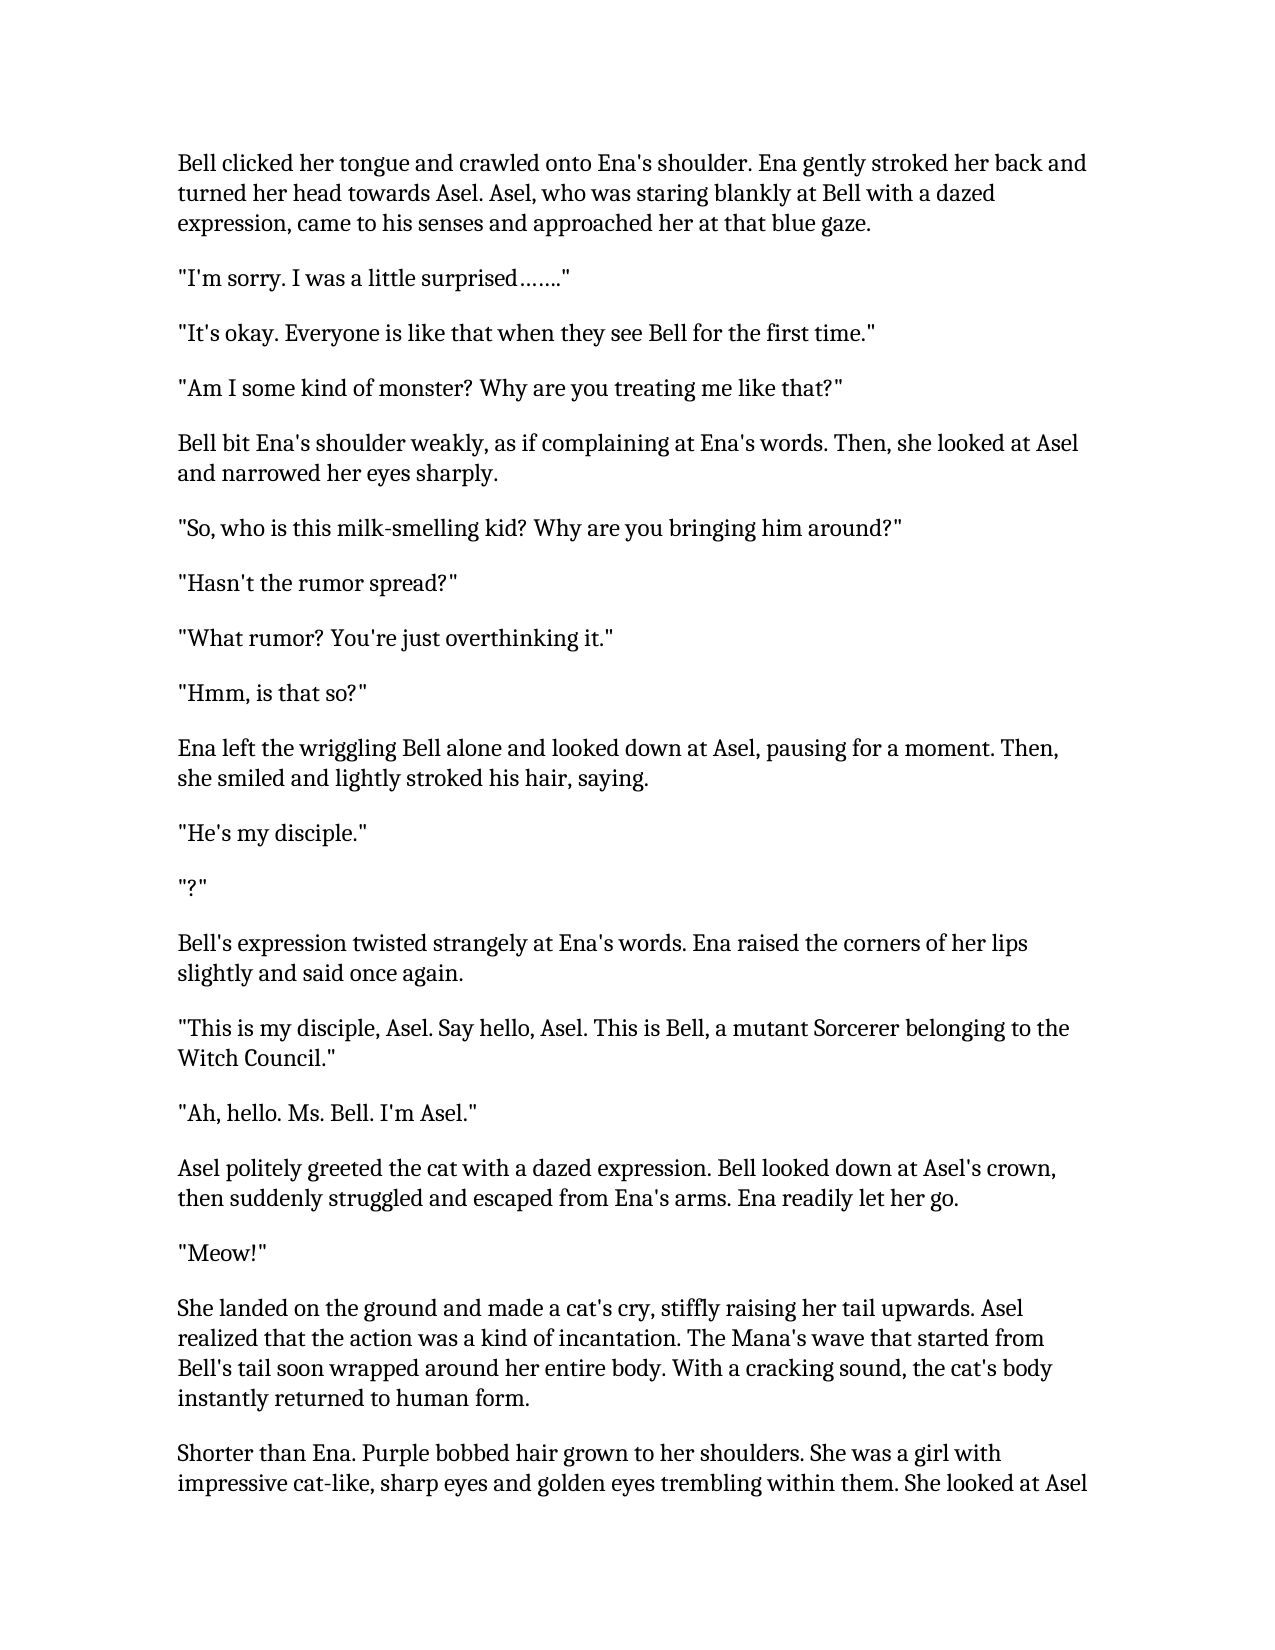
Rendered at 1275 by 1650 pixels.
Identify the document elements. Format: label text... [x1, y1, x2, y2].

text "He's my disciple." [177, 818, 1098, 848]
text "So, who is this milk-smelling kid? Why are you bringing him around?" [177, 513, 1098, 543]
text "Meow!" [177, 1238, 1098, 1268]
text Bell clicked her tongue and crawled onto Ena's shoulder. Ena gently stroked her back and turned her head towards Asel. Asel, who was staring blankly at Bell with a dazed expression, came to his senses and approached her at that blue gaze. [177, 148, 1098, 238]
text Bell bit Ena's shoulder weakly, as if complaining at Ena's words. Then, she looked at Asel and narrowed her eyes sharply. [177, 428, 1098, 488]
text Ena left the wriggling Bell alone and looked down at Asel, pausing for a moment. Then, she smiled and lightly stroked his hair, saying. [177, 733, 1098, 793]
text "This is my disciple, Asel. Say hello, Asel. This is Bell, a mutant Sorcerer belonging to the Witch Council." [177, 1013, 1098, 1073]
text She landed on the ground and made a cat's cry, stiffly raising her tail upwards. Asel realized that the action was a kind of incantation. The Mana's wave that started from Bell's tail soon wrapped around her entire body. With a cracking sound, the cat's body instantly returned to human form. [177, 1293, 1098, 1413]
text "I'm sorry. I was a little surprised……." [177, 263, 1098, 293]
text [177, 1438, 1098, 1498]
text Asel politely greeted the cat with a dazed expression. Bell looked down at Asel's crown, then suddenly struggled and escaped from Ena's arms. Ena readily let her go. [177, 1153, 1098, 1213]
text "Hasn't the rumor spread?" [177, 568, 1098, 598]
text "Am I some kind of monster? Why are you treating me like that?" [177, 373, 1098, 403]
text "Hmm, is that so?" [177, 678, 1098, 708]
text "?" [177, 873, 1098, 903]
text "It's okay. Everyone is like that when they see Bell for the first time." [177, 318, 1098, 348]
text "Ah, hello. Ms. Bell. I'm Asel." [177, 1098, 1098, 1128]
text Bell's expression twisted strangely at Ena's words. Ena raised the corners of her lips slightly and said once again. [177, 928, 1098, 988]
text "What rumor? You're just overthinking it." [177, 623, 1098, 653]
